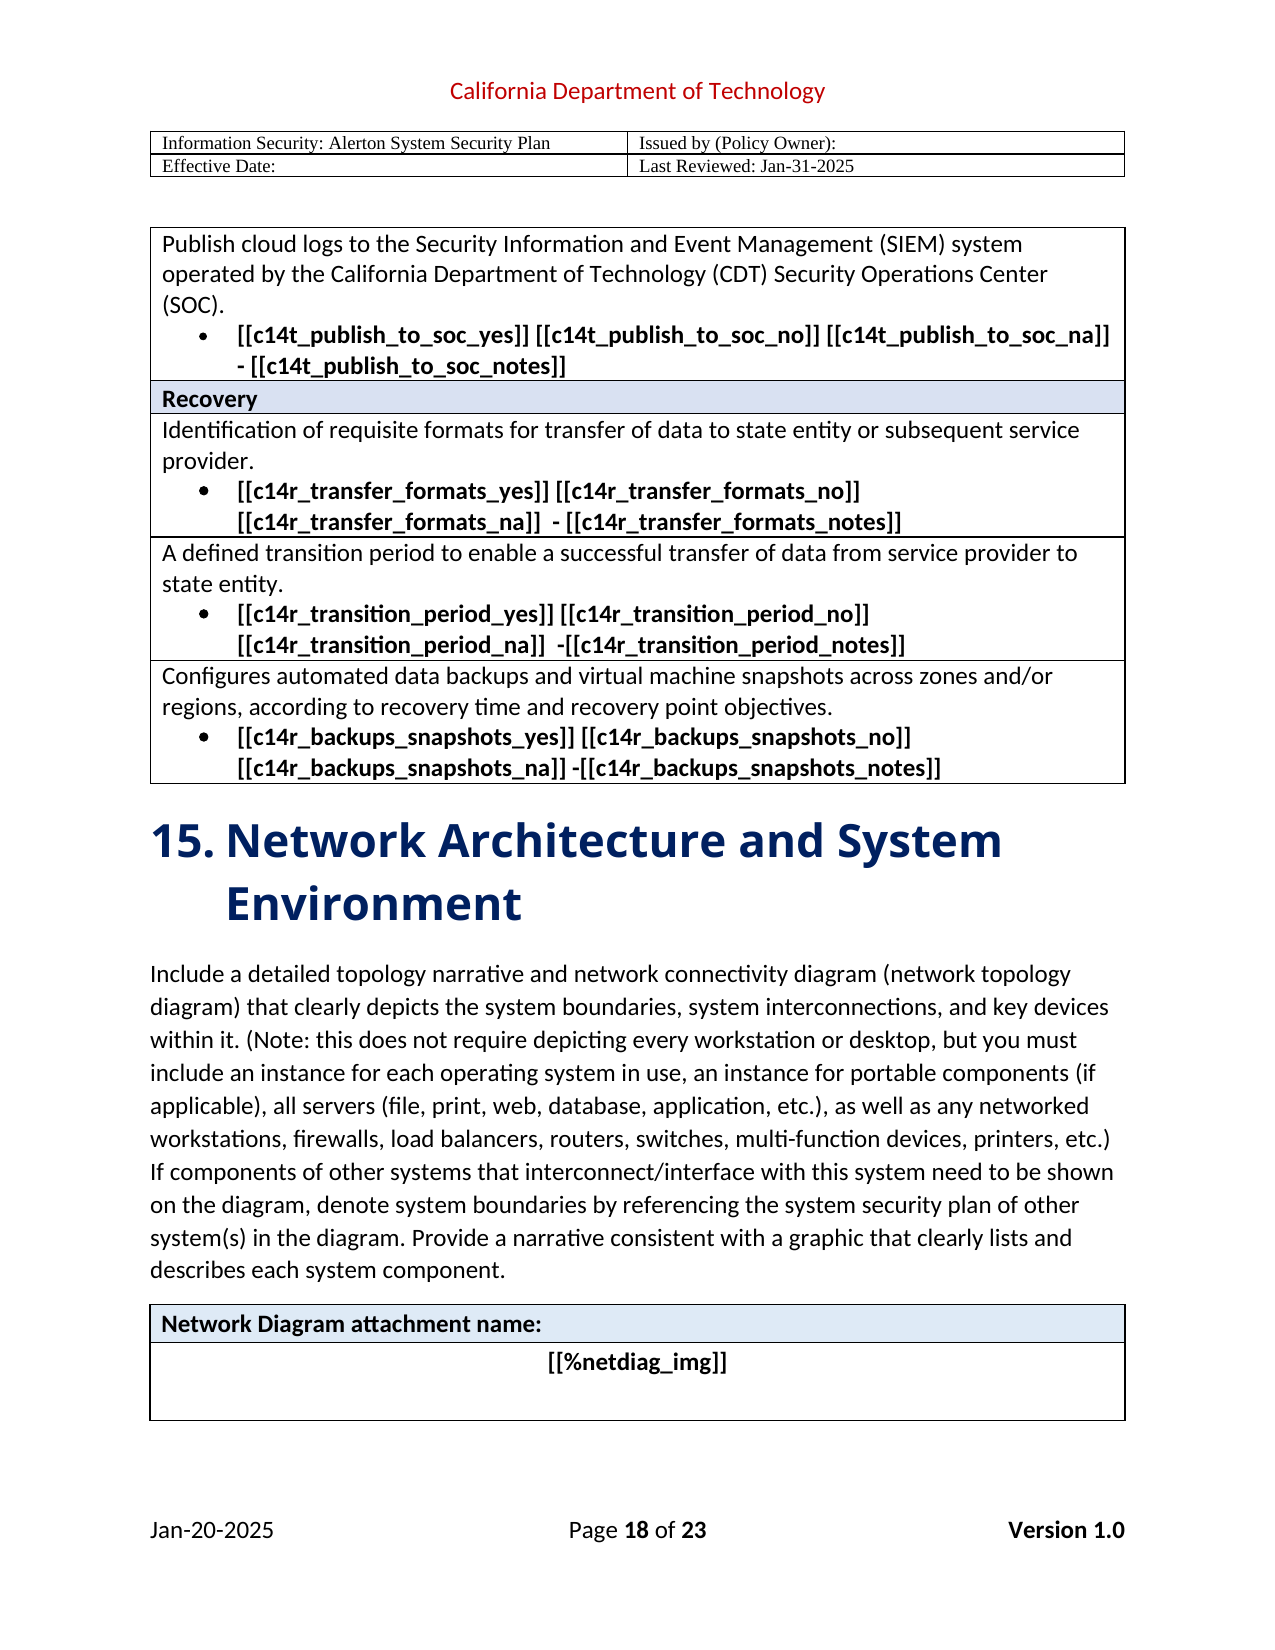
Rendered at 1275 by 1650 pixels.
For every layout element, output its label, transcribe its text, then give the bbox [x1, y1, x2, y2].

subtitle Network Architecture and System Environment [150, 809, 1125, 933]
table_cell Recovery [151, 381, 1124, 413]
table_cell Identification of requisite formats for transfer of data to state entity or subsequent service provider. [[c14r_transfer_formats_yes]] [[c14r_transfer_formats_no]] [[c14r_transfer_formats_na]] - [[c14r_transfer_formats_notes]] [151, 414, 1124, 536]
table_cell A defined transition period to enable a successful transfer of data from service provider to state entity. [[c14r_transition_period_yes]] [[c14r_transition_period_no]] [[c14r_transition_period_na]] -[[c14r_transition_period_notes]] [151, 538, 1124, 659]
table_cell Configures automated data backups and virtual machine snapshots across zones and/or regions, according to recovery time and recovery point objectives. [[c14r_backups_snapshots_yes]] [[c14r_backups_snapshots_no]] [[c14r_backups_snapshots_na]] -[[c14r_backups_snapshots_notes]] [151, 661, 1124, 783]
text Include a detailed topology narrative and network connectivity diagram (network topology diagram) that clearly depicts the system boundaries, system interconnections, and key devices within it. (Note: this does not require depicting every workstation or desktop, but you must include an instance for each operating system in use, an instance for portable components (if applicable), all servers (file, print, web, database, application, etc.), as well as any networked workstations, firewalls, load balancers, routers, switches, multi-function devices, printers, etc.) If components of other systems that interconnect/interface with this system need to be shown on the diagram, denote system boundaries by referencing the system security plan of other system(s) in the diagram. Provide a narrative consistent with a graphic that clearly lists and describes each system component. [150, 958, 1125, 1285]
table_cell [[%netdiag_img]] [151, 1343, 1124, 1420]
table_header Network Diagram attachment name: [151, 1305, 1124, 1342]
table_cell Publish cloud logs to the Security Information and Event Management (SIEM) system operated by the California Department of Technology (CDT) Security Operations Center (SOC). [[c14t_publish_to_soc_yes]] [[c14t_publish_to_soc_no]] [[c14t_publish_to_soc_na]] - [[c14t_publish_to_soc_notes]] [151, 228, 1124, 380]
